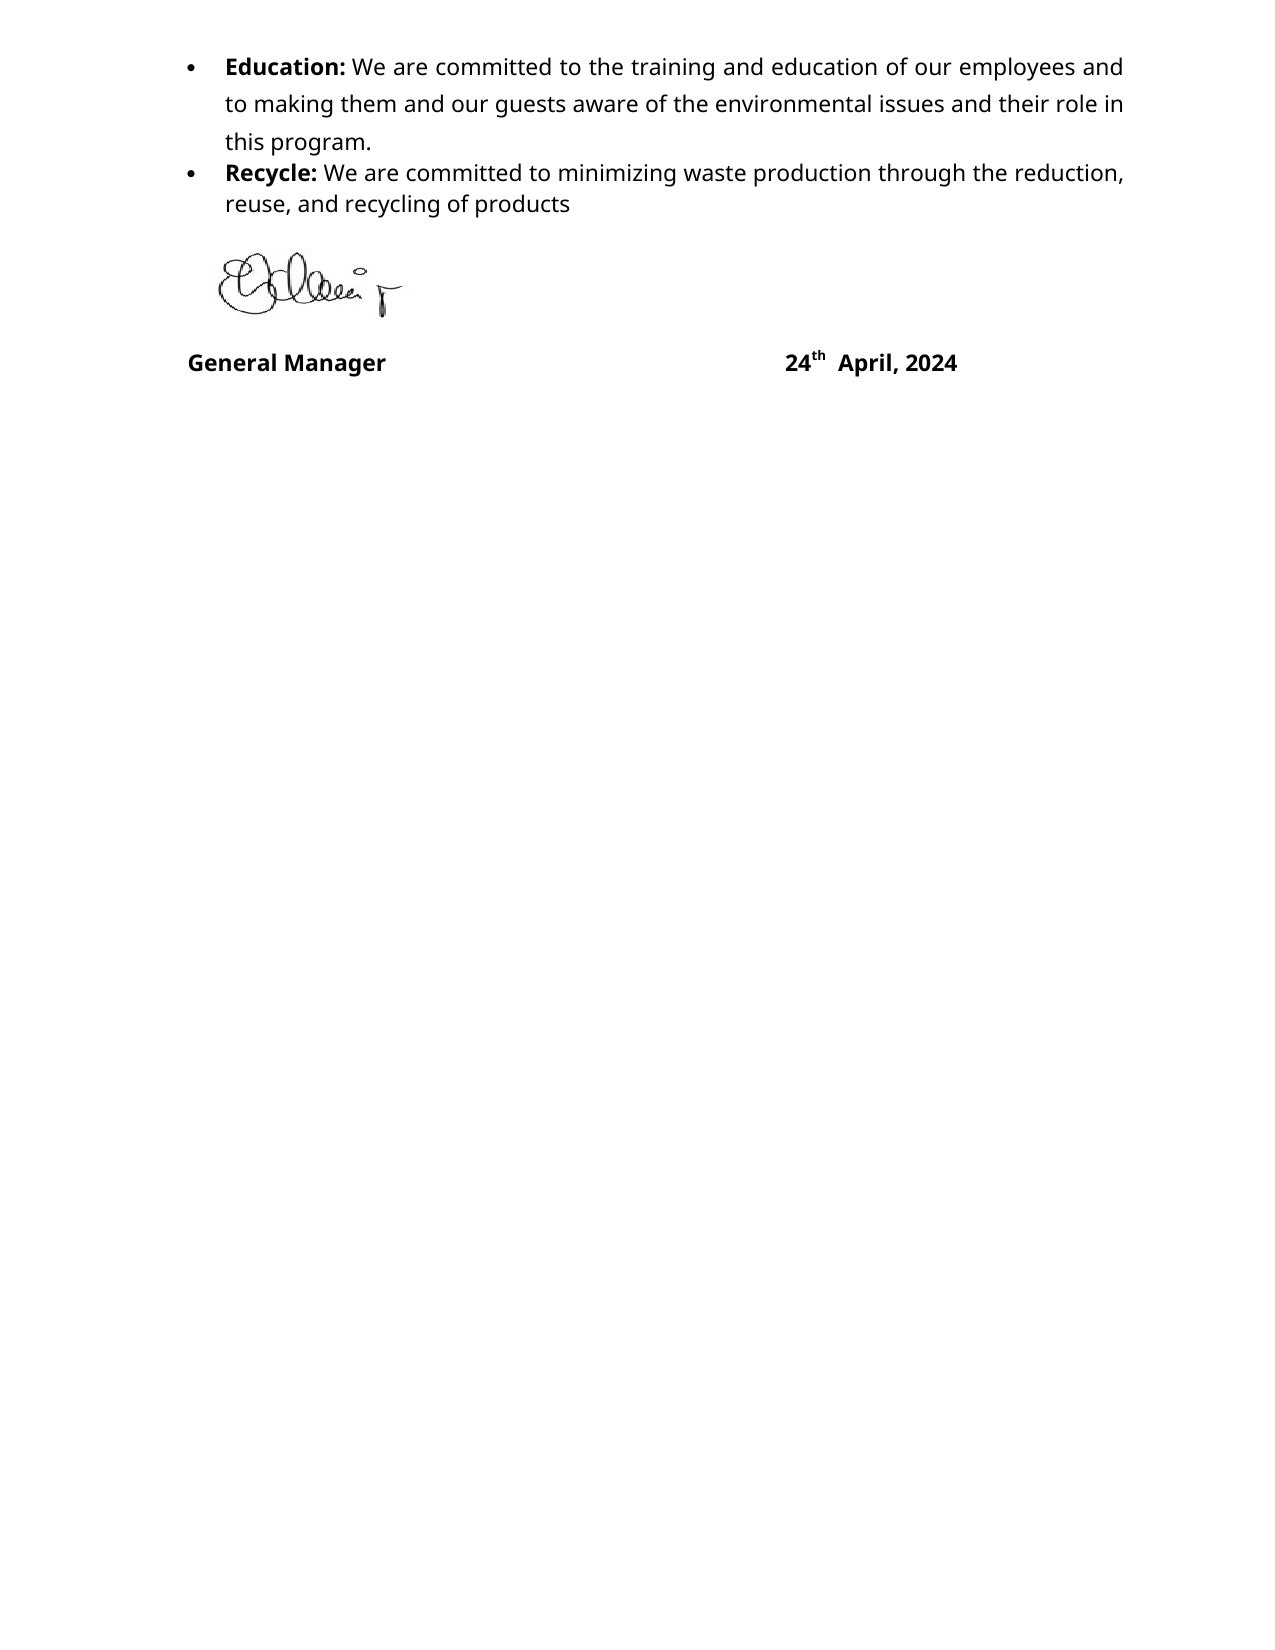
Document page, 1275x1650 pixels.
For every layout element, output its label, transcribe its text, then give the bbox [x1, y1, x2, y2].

list Recycle: We are committed to minimizing waste production through the reduction, reuse, and recycling of products [187, 157, 1125, 219]
picture [187, 248, 427, 318]
list Education: We are committed to the training and education of our employees and to making them and our guests aware of the environmental issues and their role in this program. [187, 44, 1125, 157]
text General Manager 24th April, 2024 [187, 346, 1125, 378]
